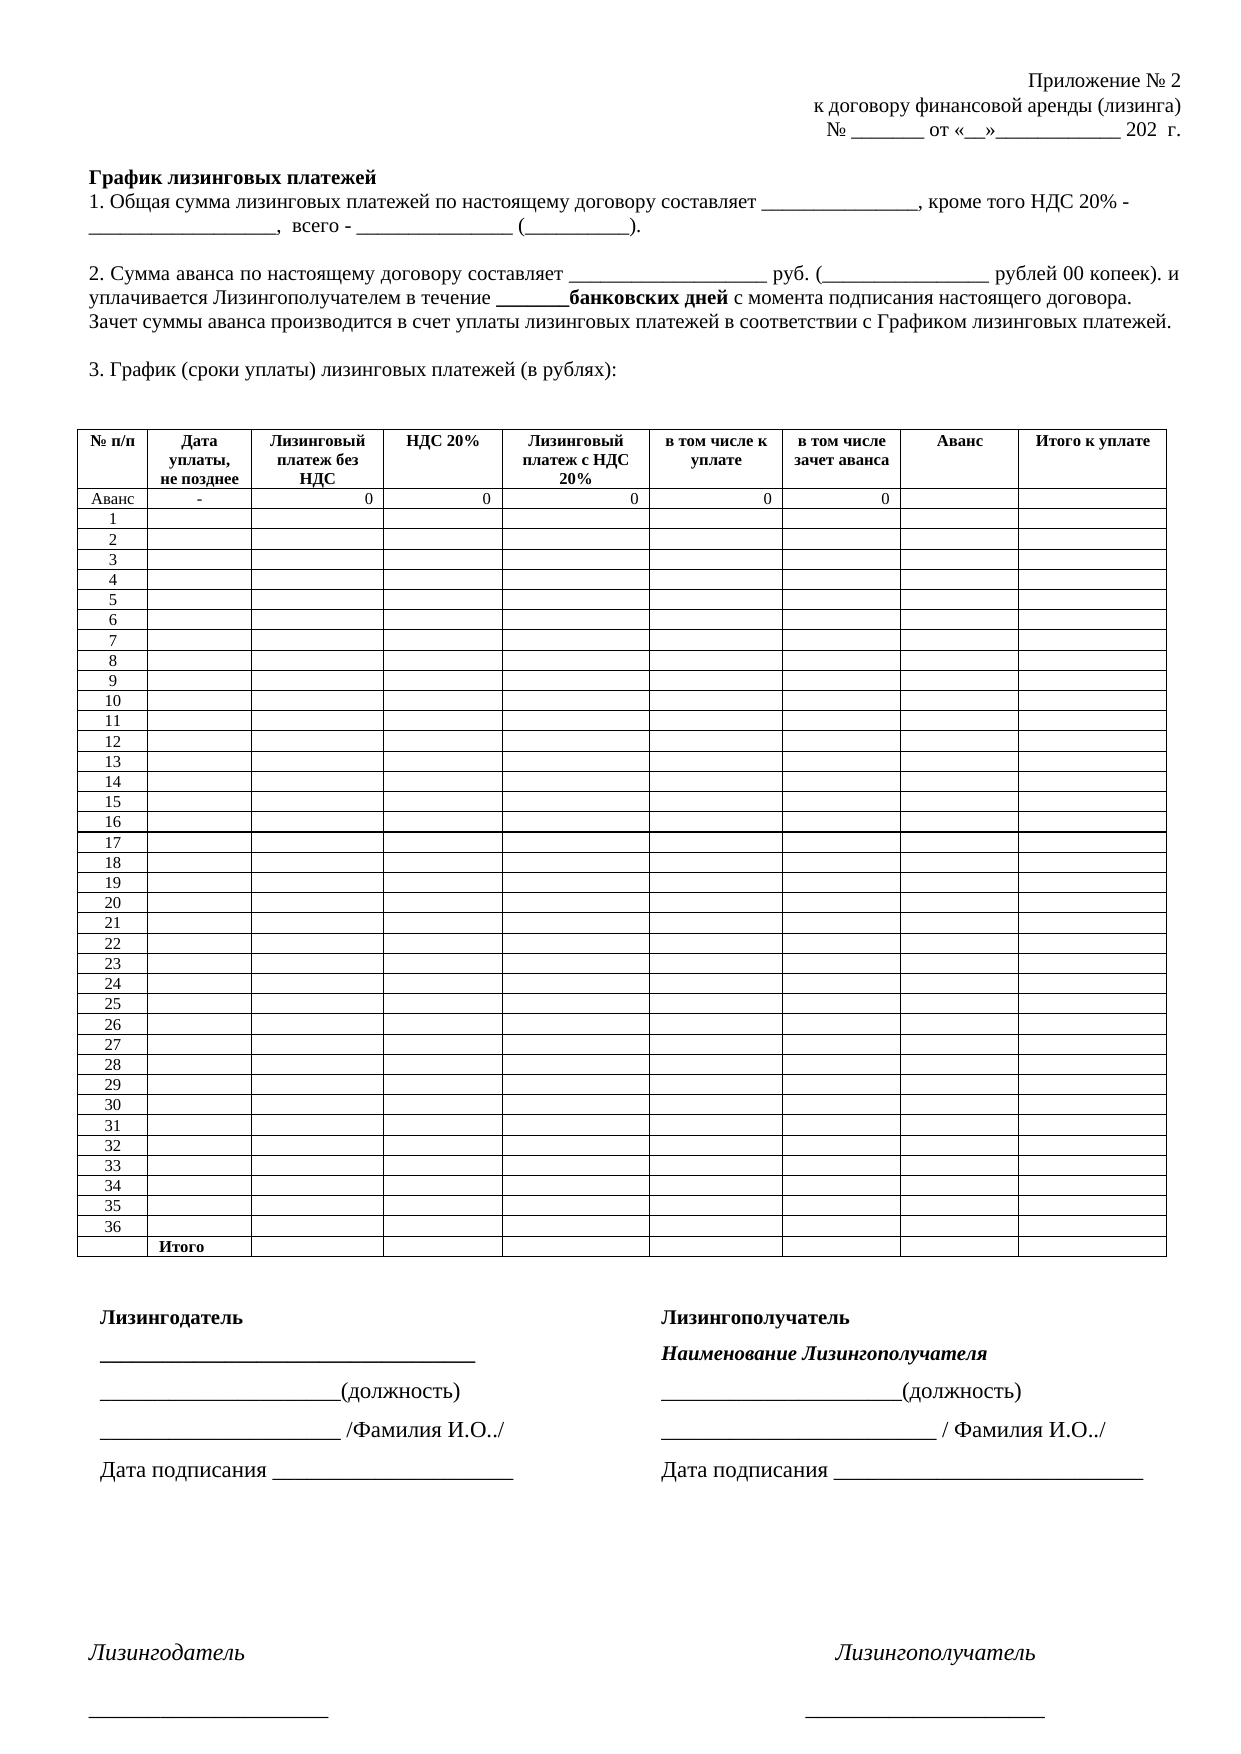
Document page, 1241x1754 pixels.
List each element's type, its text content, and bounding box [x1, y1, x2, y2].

table_cell [252, 630, 383, 649]
table_header в том числе к уплате [650, 430, 782, 488]
table_cell [148, 1035, 251, 1054]
table_cell [384, 1237, 502, 1256]
table_cell [252, 1176, 383, 1195]
table_cell [901, 570, 1018, 589]
table_cell [148, 772, 251, 791]
table_cell [650, 711, 782, 730]
table_cell [503, 1136, 649, 1155]
table_cell [1019, 994, 1166, 1013]
table_cell [252, 671, 383, 690]
table_cell [148, 893, 251, 912]
table_cell [148, 1216, 251, 1236]
table_cell [148, 711, 251, 730]
table_cell [901, 630, 1018, 649]
table_cell [503, 590, 649, 609]
table_cell [148, 934, 251, 953]
table_cell [252, 752, 383, 771]
text Зачет суммы аванса производится в счет уплаты лизинговых платежей в соответствии с Графиком лизинговых платежей. [89, 309, 1181, 333]
table_cell [252, 934, 383, 953]
table_cell [252, 651, 383, 670]
table_cell [901, 772, 1018, 791]
table_cell [650, 1075, 782, 1094]
table_cell 0 [503, 489, 649, 508]
table_cell [252, 954, 383, 973]
table_cell [148, 833, 251, 852]
table_cell [650, 853, 782, 872]
table_cell 10 [78, 691, 147, 710]
table_cell [252, 550, 383, 569]
table_cell [783, 772, 900, 791]
table_cell 32 [78, 1136, 147, 1155]
table_cell [901, 792, 1018, 811]
table_cell 14 [78, 772, 147, 791]
table_cell [503, 691, 649, 710]
table_cell 11 [78, 711, 147, 730]
table_cell [503, 509, 649, 528]
table_cell [1019, 590, 1166, 609]
table_cell [1019, 1115, 1166, 1134]
table_cell [901, 1014, 1018, 1033]
table_cell 0 [650, 489, 782, 508]
table_cell [1019, 812, 1166, 831]
table_cell 22 [78, 934, 147, 953]
table_cell [901, 550, 1018, 569]
table_cell [252, 529, 383, 548]
table_cell [783, 1075, 900, 1094]
table_cell Аванс [78, 489, 147, 508]
table_cell [384, 893, 502, 912]
table_cell 0 [252, 489, 383, 508]
table_cell [901, 752, 1018, 771]
table_cell [384, 792, 502, 811]
table_header Дата уплаты, не позднее [148, 430, 251, 488]
table_cell [503, 529, 649, 548]
table_cell [384, 590, 502, 609]
table_cell [148, 529, 251, 548]
table_cell [384, 1095, 502, 1114]
table_cell [384, 731, 502, 751]
table_cell 17 [78, 833, 147, 852]
table_header Аванс [901, 430, 1018, 488]
table_cell [1019, 873, 1166, 892]
table_cell [503, 1156, 649, 1175]
table_cell [901, 1136, 1018, 1155]
table_cell [252, 974, 383, 993]
table_cell [1019, 934, 1166, 953]
table_cell [1019, 853, 1166, 872]
table_cell [783, 529, 900, 548]
table_cell [1019, 954, 1166, 973]
table_cell [384, 1136, 502, 1155]
text к договору финансовой аренды (лизинга) [89, 92, 1181, 117]
table_cell [1019, 570, 1166, 589]
table_cell [901, 691, 1018, 710]
table_cell [252, 570, 383, 589]
table_cell [148, 590, 251, 609]
table_cell [384, 1156, 502, 1175]
table_cell [148, 651, 251, 670]
table_cell [1019, 1055, 1166, 1074]
table_cell [1019, 913, 1166, 932]
table_cell [650, 1095, 782, 1114]
table_cell [650, 1156, 782, 1175]
table_cell [901, 853, 1018, 872]
table_cell [901, 1055, 1018, 1074]
table_cell [783, 711, 900, 730]
table_cell [384, 1055, 502, 1074]
table_cell [1019, 731, 1166, 751]
table_cell [148, 1115, 251, 1134]
table_cell [503, 913, 649, 932]
table_cell [783, 833, 900, 852]
table_cell 7 [78, 630, 147, 649]
table_cell [384, 853, 502, 872]
table_cell [503, 651, 649, 670]
table_cell [503, 1196, 649, 1215]
table_cell 0 [384, 489, 502, 508]
table_cell [384, 1196, 502, 1215]
table_cell [252, 1237, 383, 1256]
table_cell [148, 853, 251, 872]
table_cell [252, 833, 383, 852]
table_cell [503, 853, 649, 872]
table_cell [503, 1176, 649, 1195]
table_cell [384, 772, 502, 791]
table_cell [78, 1237, 147, 1256]
table_cell [503, 671, 649, 690]
table_cell [384, 954, 502, 973]
table_cell [384, 509, 502, 528]
table_cell [650, 1115, 782, 1134]
table_cell [503, 1075, 649, 1094]
table_cell [783, 792, 900, 811]
table_cell [783, 1035, 900, 1054]
table_cell [1019, 509, 1166, 528]
table_cell [503, 893, 649, 912]
table_cell [650, 1035, 782, 1054]
table_cell [650, 812, 782, 831]
table_cell [1019, 1196, 1166, 1215]
table_cell [650, 934, 782, 953]
table_cell [252, 1095, 383, 1114]
table_cell [901, 1075, 1018, 1094]
table_cell [384, 550, 502, 569]
table_cell [148, 1156, 251, 1175]
table_cell [901, 893, 1018, 912]
text 2. Сумма аванса по настоящему договору составляет ___________________ руб. (________________ рублей 00 копеек). и уплачивается Лизингополучателем в течение _______банковских дней с момента подписания настоящего договора. [89, 261, 1181, 309]
table_cell 4 [78, 570, 147, 589]
table_cell [901, 590, 1018, 609]
table_cell [148, 1075, 251, 1094]
table_cell [650, 610, 782, 629]
table_cell [148, 630, 251, 649]
table_cell [148, 1014, 251, 1033]
table_cell [384, 934, 502, 953]
table_cell [783, 873, 900, 892]
text № _______ от «__»____________ 202 г. [89, 117, 1181, 141]
table_cell [783, 1014, 900, 1033]
table_cell [650, 570, 782, 589]
table_cell [650, 691, 782, 710]
table_cell [650, 833, 782, 852]
table_cell [148, 671, 251, 690]
table_cell [252, 731, 383, 751]
table_cell [901, 489, 1018, 508]
table_cell [384, 630, 502, 649]
table_cell [901, 651, 1018, 670]
table_cell [1019, 711, 1166, 730]
table_cell [384, 691, 502, 710]
table_cell [252, 1075, 383, 1094]
table_cell [252, 1014, 383, 1033]
table_cell [783, 1196, 900, 1215]
table_cell [901, 1196, 1018, 1215]
table_cell [1019, 1237, 1166, 1256]
table_cell [1019, 974, 1166, 993]
table_cell [1019, 893, 1166, 912]
table_cell [1019, 529, 1166, 548]
table_cell [252, 1055, 383, 1074]
table_cell [783, 550, 900, 569]
table_cell [252, 1216, 383, 1236]
table_cell [783, 630, 900, 649]
table_header Лизинговый платеж без НДС [252, 430, 383, 488]
table_cell [783, 913, 900, 932]
table_cell [384, 1115, 502, 1134]
table_cell [1019, 1075, 1166, 1094]
table_cell [252, 509, 383, 528]
table_cell Наименование Лизингополучателя [650, 1341, 1196, 1377]
table_cell [148, 731, 251, 751]
text График лизинговых платежей [89, 165, 1181, 189]
table_cell [148, 1136, 251, 1155]
table_cell 26 [78, 1014, 147, 1033]
table_cell [650, 671, 782, 690]
table_cell [384, 1014, 502, 1033]
table_cell [1019, 1095, 1166, 1114]
table_cell [783, 994, 900, 1013]
table_cell [901, 812, 1018, 831]
table_cell [384, 529, 502, 548]
table_cell [252, 873, 383, 892]
table_cell [148, 873, 251, 892]
table_cell [650, 550, 782, 569]
table_cell [1019, 550, 1166, 569]
table_cell [384, 913, 502, 932]
table_cell [148, 691, 251, 710]
table_header Лизинговый платеж с НДС 20% [503, 430, 649, 488]
table_cell [503, 630, 649, 649]
table_cell [901, 529, 1018, 548]
table_cell [901, 711, 1018, 730]
table_header № п/п [78, 430, 147, 488]
table_cell [650, 1176, 782, 1195]
table_cell 12 [78, 731, 147, 751]
table_cell 20 [78, 893, 147, 912]
table_cell 27 [78, 1035, 147, 1054]
table_cell _____________________(должность) _____________________ /Фамилия И.О../ Дата подписания _____________________ [89, 1377, 650, 1494]
table_cell [1019, 792, 1166, 811]
table_cell [503, 994, 649, 1013]
table_cell [901, 833, 1018, 852]
table_cell [503, 873, 649, 892]
table_cell 25 [78, 994, 147, 1013]
table_cell [783, 934, 900, 953]
table_cell [901, 1095, 1018, 1114]
table_cell [384, 1176, 502, 1195]
table_cell [650, 529, 782, 548]
table_cell [148, 974, 251, 993]
table_cell 18 [78, 853, 147, 872]
table_cell [148, 812, 251, 831]
table_cell [503, 1055, 649, 1074]
table_cell [783, 1176, 900, 1195]
table_cell [783, 812, 900, 831]
text 1. Общая сумма лизинговых платежей по настоящему договору составляет _______________, кроме того НДС 20% - __________________, всего - _______________ (__________). [89, 189, 1181, 237]
table_cell 5 [78, 590, 147, 609]
table_cell 1 [78, 509, 147, 528]
table_cell 15 [78, 792, 147, 811]
table_cell [783, 590, 900, 609]
table_cell [148, 792, 251, 811]
table_cell [252, 691, 383, 710]
table_cell [650, 731, 782, 751]
table_cell 29 [78, 1075, 147, 1094]
table_cell [650, 651, 782, 670]
table_cell [503, 833, 649, 852]
table_cell [503, 1095, 649, 1114]
table_cell [901, 610, 1018, 629]
table_cell [901, 731, 1018, 751]
table_cell [384, 752, 502, 771]
table_cell [1019, 1216, 1166, 1236]
table_cell [1019, 772, 1166, 791]
table_cell [783, 651, 900, 670]
table_cell [252, 853, 383, 872]
table_cell [384, 974, 502, 993]
table_cell [901, 913, 1018, 932]
table_cell [503, 1237, 649, 1256]
table_cell [384, 994, 502, 1013]
table_cell [252, 711, 383, 730]
table_cell [384, 1075, 502, 1094]
table_cell [503, 1014, 649, 1033]
table_cell 36 [78, 1216, 147, 1236]
table_cell [384, 873, 502, 892]
table_cell [384, 812, 502, 831]
table_cell [783, 1216, 900, 1236]
table_cell [783, 1136, 900, 1155]
table_cell [384, 1216, 502, 1236]
table_cell [783, 974, 900, 993]
table_cell [148, 1055, 251, 1074]
table_cell [1019, 671, 1166, 690]
table_cell [252, 1035, 383, 1054]
table_cell [650, 1216, 782, 1236]
table_cell [901, 509, 1018, 528]
table_cell [384, 671, 502, 690]
table_cell [1019, 1156, 1166, 1175]
table_cell [783, 1095, 900, 1114]
table_cell [148, 752, 251, 771]
table_cell [650, 630, 782, 649]
table_cell [384, 1035, 502, 1054]
table_cell [783, 752, 900, 771]
table_cell [783, 509, 900, 528]
table_cell [901, 1176, 1018, 1195]
table_cell [252, 610, 383, 629]
table_cell 30 [78, 1095, 147, 1114]
table_cell [783, 1055, 900, 1074]
table_cell [384, 651, 502, 670]
table_cell 16 [78, 812, 147, 831]
table_cell [783, 731, 900, 751]
table_header Лизингополучатель [650, 1305, 1196, 1341]
table_header Итого к уплате [1019, 430, 1166, 488]
table_cell [148, 1095, 251, 1114]
table_cell [1019, 651, 1166, 670]
table_cell 21 [78, 913, 147, 932]
table_cell [503, 1035, 649, 1054]
table_header в том числе зачет аванса [783, 430, 900, 488]
table_cell [148, 1176, 251, 1195]
table_cell [901, 1156, 1018, 1175]
table_cell [650, 913, 782, 932]
table_cell [503, 570, 649, 589]
table_cell 34 [78, 1176, 147, 1195]
table_cell [252, 1196, 383, 1215]
table_cell [1019, 610, 1166, 629]
table_cell [503, 772, 649, 791]
table_cell [148, 994, 251, 1013]
table_cell [503, 1216, 649, 1236]
table_cell - [148, 489, 251, 508]
table_cell 28 [78, 1055, 147, 1074]
table_cell [1019, 1136, 1166, 1155]
table_cell 2 [78, 529, 147, 548]
table_cell [252, 1156, 383, 1175]
table_cell [252, 893, 383, 912]
table_cell [650, 1014, 782, 1033]
table_header НДС 20% [384, 430, 502, 488]
table_cell 3 [78, 550, 147, 569]
table_cell ____________________________________ [89, 1341, 650, 1377]
table_cell [650, 752, 782, 771]
table_cell 23 [78, 954, 147, 973]
table_cell [650, 893, 782, 912]
table_cell 13 [78, 752, 147, 771]
table_cell [148, 610, 251, 629]
table_cell [503, 954, 649, 973]
table_cell [148, 509, 251, 528]
table_cell [783, 691, 900, 710]
table_cell [901, 954, 1018, 973]
table_header Лизингодатель [89, 1305, 650, 1341]
table_cell [384, 610, 502, 629]
table_cell [384, 833, 502, 852]
table_cell [252, 812, 383, 831]
table_cell [503, 731, 649, 751]
table_cell [901, 1115, 1018, 1134]
table_cell [1019, 489, 1166, 508]
table_cell [1019, 752, 1166, 771]
table_cell _____________________(должность) ________________________ / Фамилия И.О../ Дата подписания ___________________________ [650, 1377, 1196, 1494]
table_cell [783, 853, 900, 872]
table_cell [384, 711, 502, 730]
table_cell [252, 1115, 383, 1134]
table_cell 19 [78, 873, 147, 892]
table_cell [650, 1055, 782, 1074]
table_cell [503, 974, 649, 993]
table_cell [650, 994, 782, 1013]
table_cell [252, 994, 383, 1013]
table_cell 6 [78, 610, 147, 629]
table_cell [783, 671, 900, 690]
table_cell [650, 954, 782, 973]
table_cell [783, 1237, 900, 1256]
table_cell [783, 610, 900, 629]
table_cell [503, 812, 649, 831]
table_cell [1019, 1176, 1166, 1195]
table_cell [503, 1115, 649, 1134]
table_cell 9 [78, 671, 147, 690]
table_cell 24 [78, 974, 147, 993]
table_cell [901, 671, 1018, 690]
table_cell [650, 1196, 782, 1215]
table_cell [901, 1216, 1018, 1236]
table_cell [1019, 833, 1166, 852]
table_cell 31 [78, 1115, 147, 1134]
table_cell [650, 873, 782, 892]
table_cell [650, 772, 782, 791]
table_cell [252, 590, 383, 609]
table_cell [650, 792, 782, 811]
table_cell [783, 954, 900, 973]
table_cell [1019, 630, 1166, 649]
table_cell [503, 550, 649, 569]
table_cell [503, 752, 649, 771]
table_cell 8 [78, 651, 147, 670]
table_cell [252, 1136, 383, 1155]
table_cell [252, 772, 383, 791]
table_cell [503, 792, 649, 811]
table_cell [1019, 691, 1166, 710]
table_cell [650, 590, 782, 609]
table_cell [901, 1237, 1018, 1256]
table_cell [901, 873, 1018, 892]
table_cell [783, 1156, 900, 1175]
table_cell [503, 711, 649, 730]
table_cell [901, 1035, 1018, 1054]
text 3. График (сроки уплаты) лизинговых платежей (в рублях): [89, 357, 1181, 381]
table_cell [650, 509, 782, 528]
table_cell [503, 610, 649, 629]
table_cell [901, 994, 1018, 1013]
table_cell [783, 1115, 900, 1134]
table_cell [148, 570, 251, 589]
table_cell [783, 570, 900, 589]
table_cell [650, 974, 782, 993]
table_cell [148, 913, 251, 932]
table_cell [650, 1136, 782, 1155]
table_cell 0 [783, 489, 900, 508]
table_cell [148, 1196, 251, 1215]
table_cell [1019, 1035, 1166, 1054]
table_cell Итого [148, 1237, 251, 1256]
table_cell [650, 1237, 782, 1256]
table_cell [252, 792, 383, 811]
table_cell [252, 913, 383, 932]
table_cell 35 [78, 1196, 147, 1215]
table_cell [148, 954, 251, 973]
table_cell [901, 974, 1018, 993]
table_cell 33 [78, 1156, 147, 1175]
table_cell [783, 893, 900, 912]
table_cell [1019, 1014, 1166, 1033]
text Приложение № 2 [89, 68, 1181, 92]
table_cell [384, 570, 502, 589]
table_cell [901, 934, 1018, 953]
table_cell [503, 934, 649, 953]
table_cell [148, 550, 251, 569]
